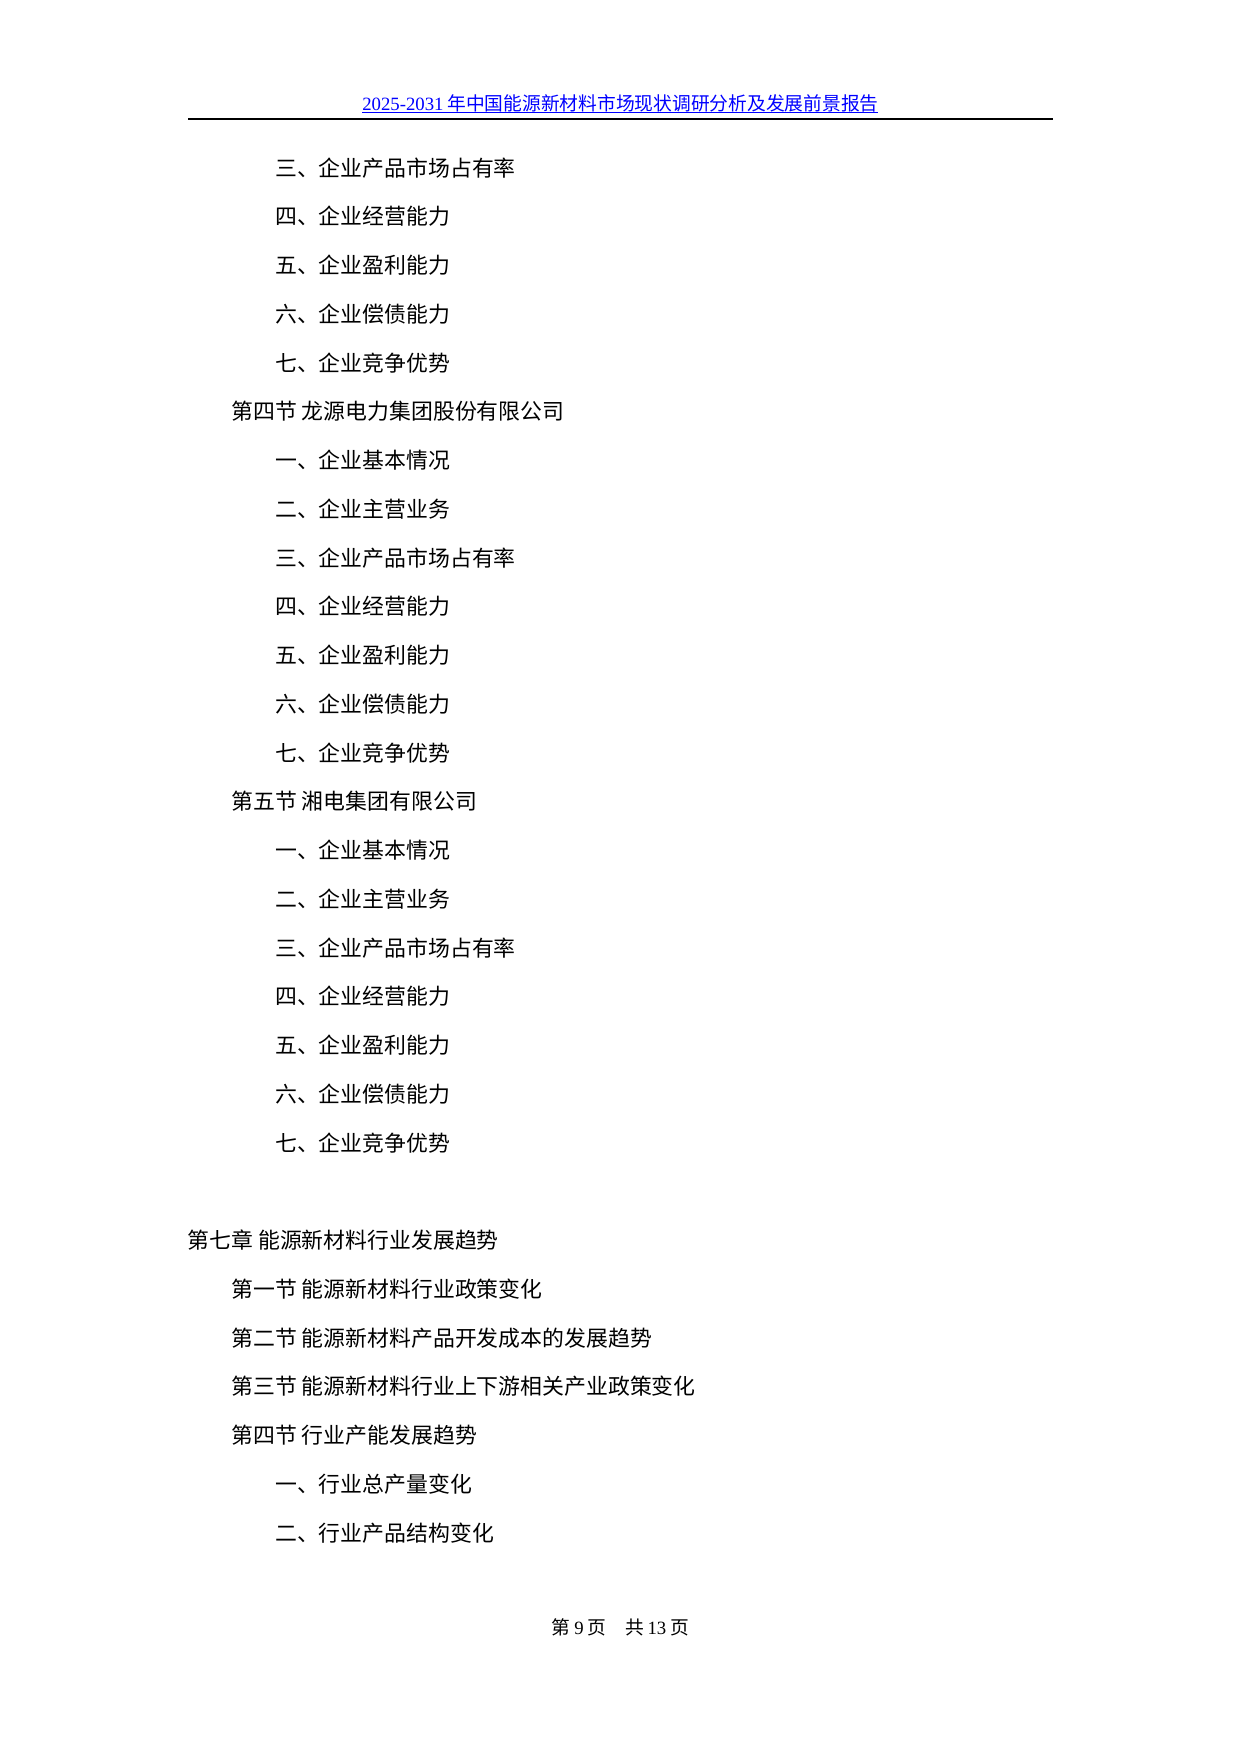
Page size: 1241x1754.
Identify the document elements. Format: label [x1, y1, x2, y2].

text [187, 150, 1053, 1548]
